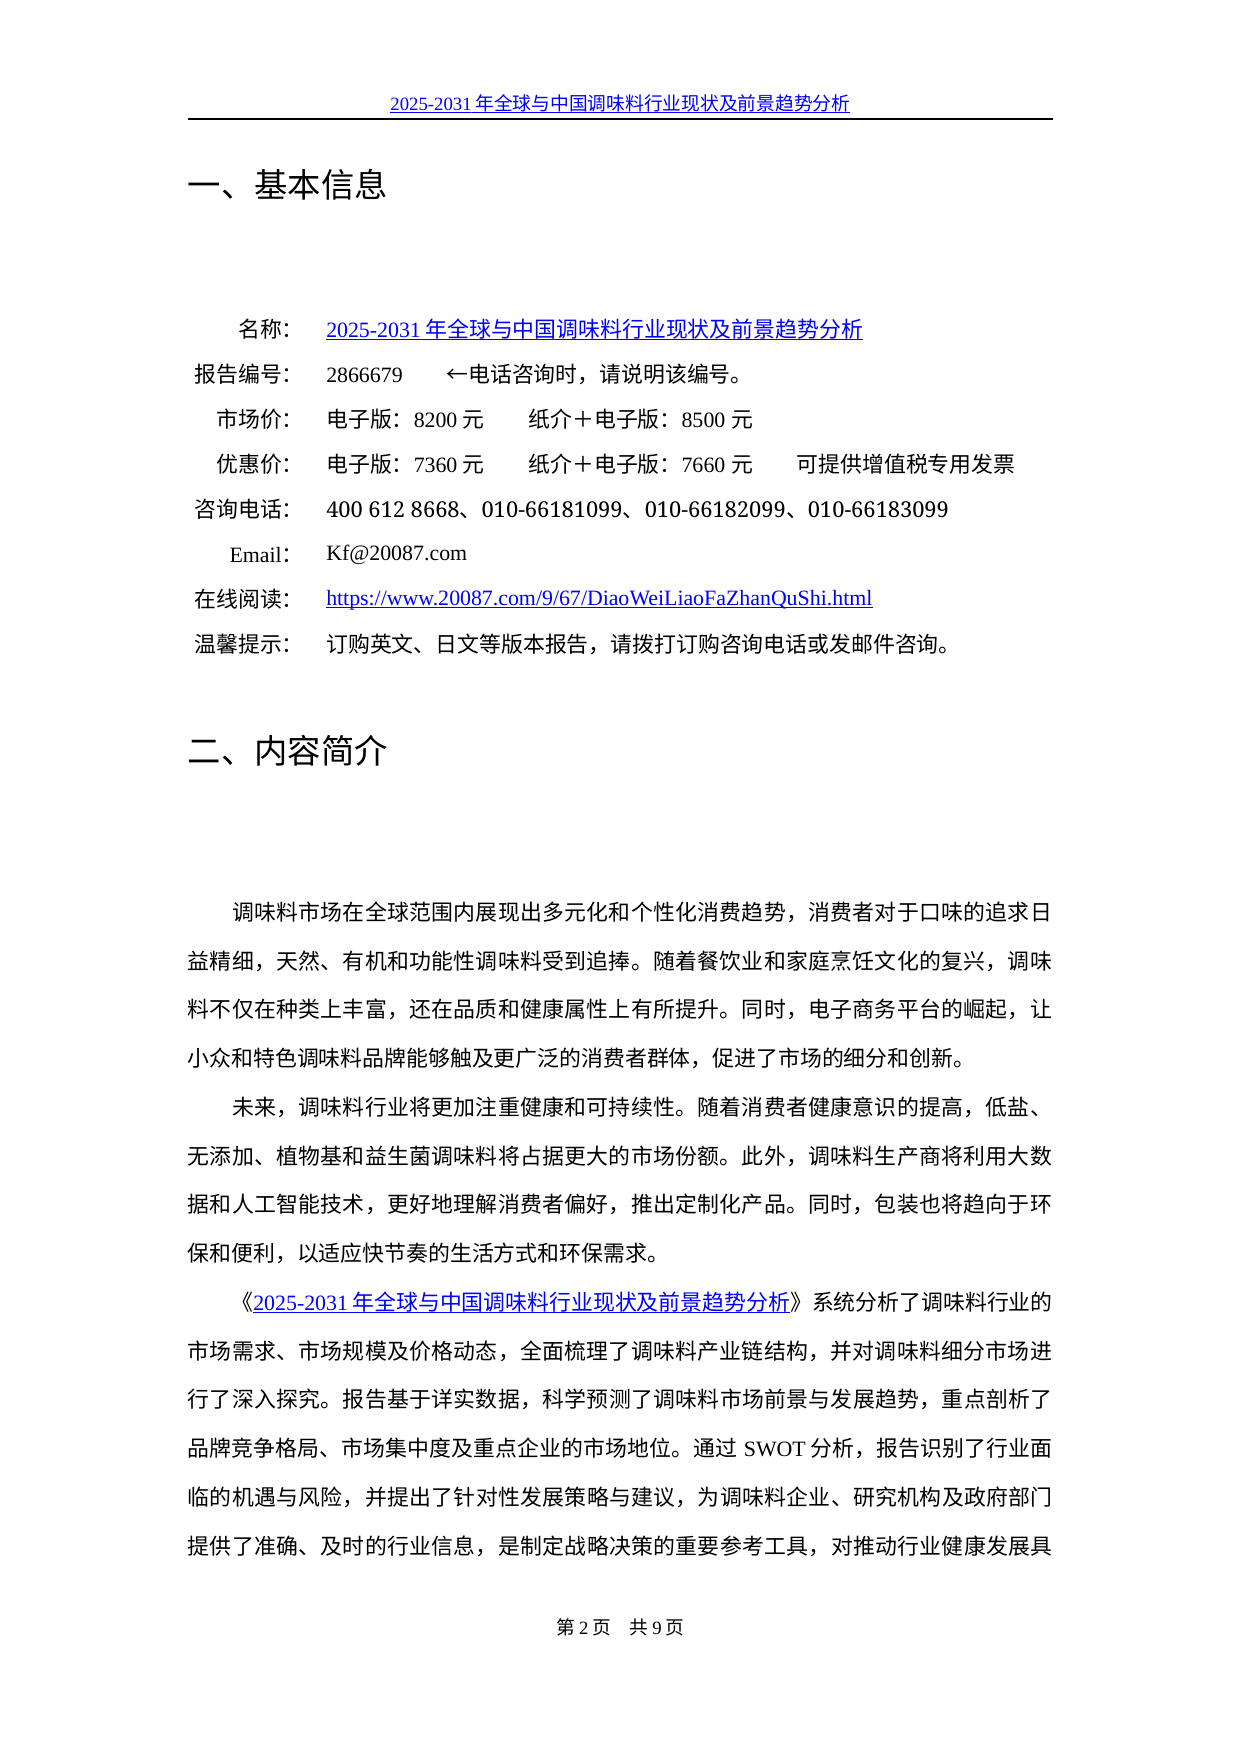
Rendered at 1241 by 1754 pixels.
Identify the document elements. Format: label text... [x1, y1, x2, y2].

table_cell 电子版：7360 元 纸介＋电子版：7660 元 可提供增值税专用发票 [315, 447, 1073, 492]
title 一、基本信息 [187, 150, 1053, 215]
table_cell 400 612 8668、010-66181099、010-66182099、010-66183099 [315, 492, 1073, 537]
table_cell 温馨提示： [167, 627, 315, 672]
table_cell 市场价： [167, 402, 315, 447]
table_cell Email： [167, 537, 315, 582]
table_cell 在线阅读： [167, 582, 315, 627]
title 二、内容简介 [187, 717, 1053, 782]
table_header 名称： [167, 312, 315, 357]
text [187, 894, 1053, 1561]
table_header 2025-2031年全球与中国调味料行业现状及前景趋势分析 [315, 312, 1073, 357]
table_cell 报告编号： [167, 357, 315, 402]
table_cell 订购英文、日文等版本报告，请拨打订购咨询电话或发邮件咨询。 [315, 627, 1073, 672]
table_cell 电子版：8200 元 纸介＋电子版：8500 元 [315, 402, 1073, 447]
table_cell Kf@20087.com [315, 537, 1073, 582]
table_cell 咨询电话： [167, 492, 315, 537]
table_cell [315, 582, 1073, 627]
table_cell 优惠价： [167, 447, 315, 492]
table_cell 2866679 ←电话咨询时，请说明该编号。 [315, 357, 1073, 402]
